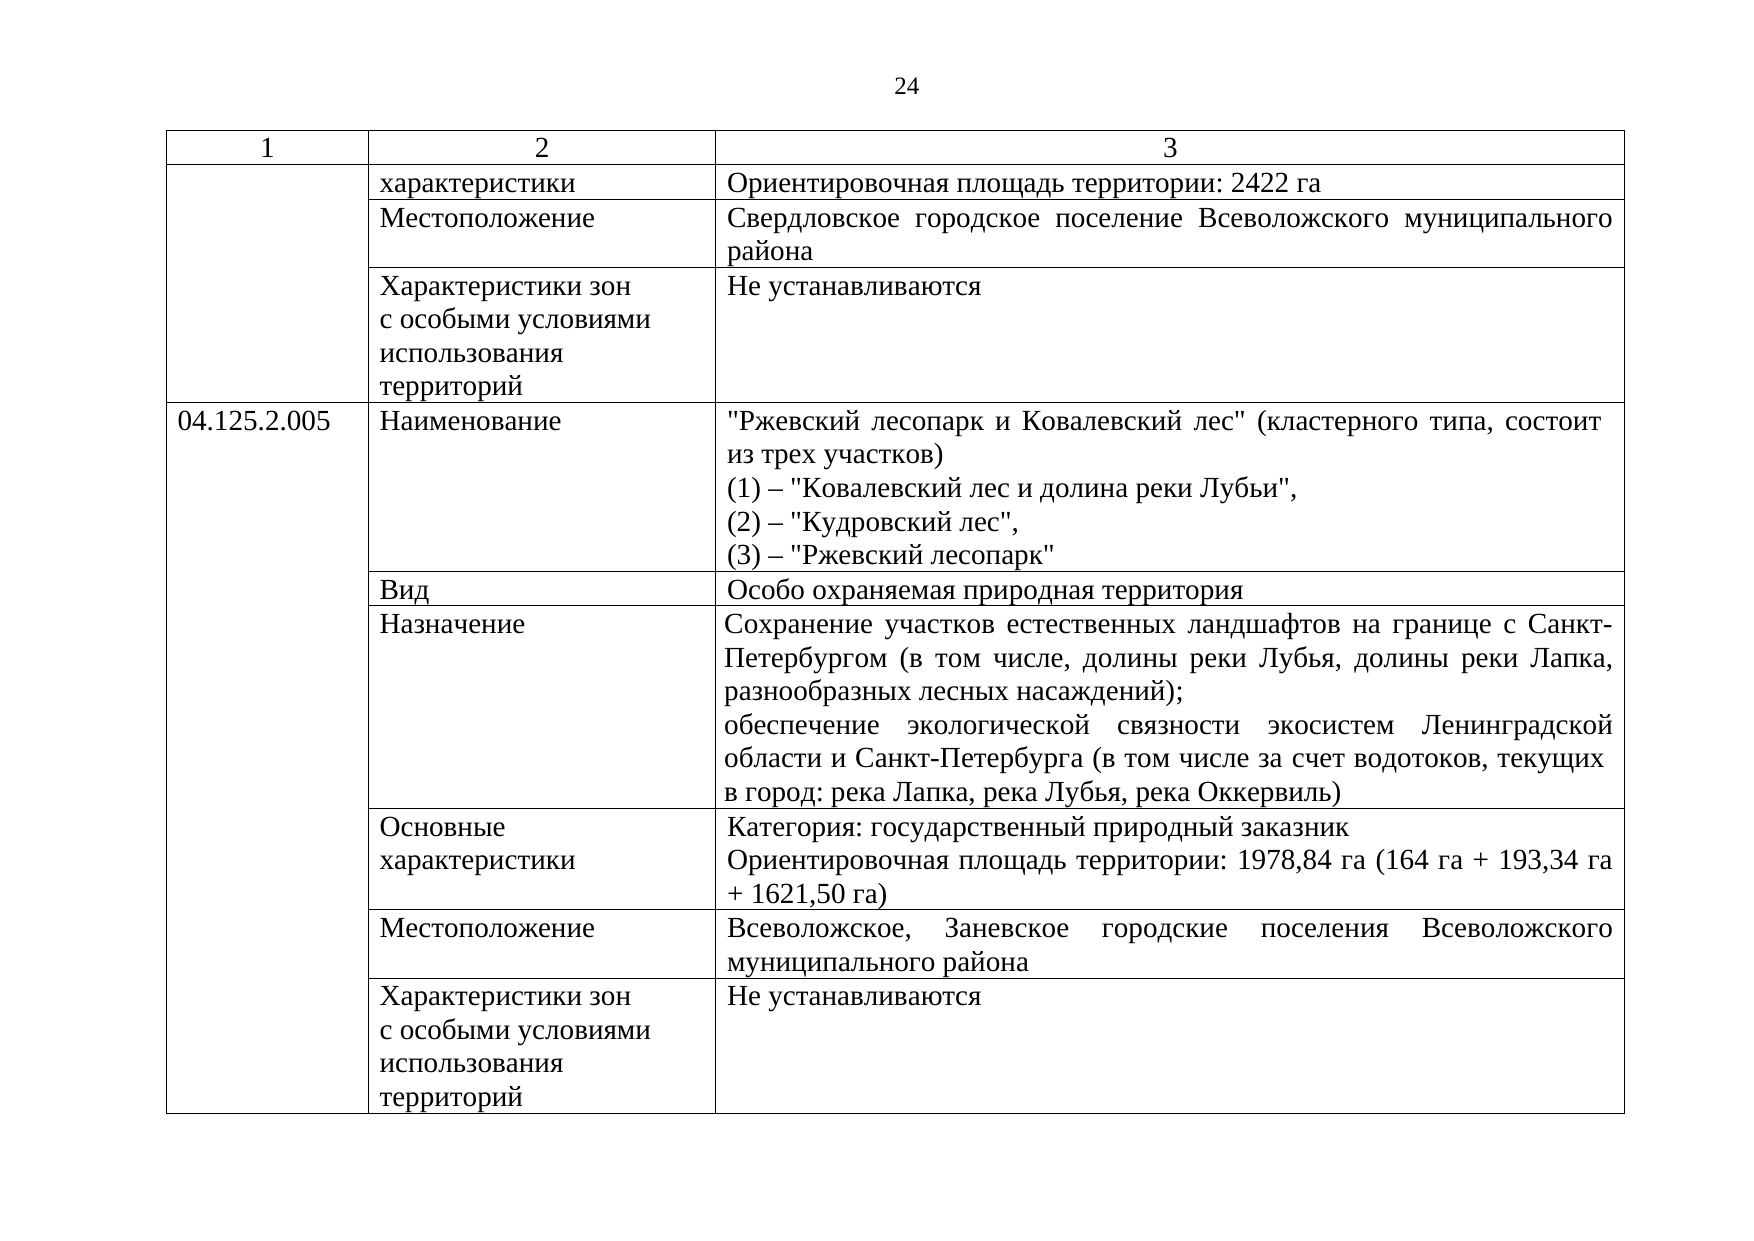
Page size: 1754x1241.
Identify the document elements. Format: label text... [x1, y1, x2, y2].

table_cell Характеристики зон с особыми условиями использования территорий [369, 268, 715, 402]
table_cell Местоположение [369, 200, 715, 267]
table_header 1 [167, 131, 368, 164]
table_cell Сохранение участков естественных ландшафтов на границе с Санкт-Петербургом (в том числе, долины реки Лубья, долины реки Лапка, разнообразных лесных насаждений); обеспечение экологической связности экосистем Ленинградской области и Санкт-Петербурга (в том числе за счет водотоков, текущих в город: река Лапка, река Лубья, река Оккервиль) [716, 606, 1624, 808]
table_cell Всеволожское, Заневское городские поселения Всеволожского муниципального района [716, 910, 1624, 977]
table_cell Вид [369, 572, 715, 605]
table_cell Основные характеристики [369, 165, 715, 199]
table_cell Основные характеристики [369, 809, 715, 909]
table_cell Характеристики зон с особыми условиями использования территорий [369, 979, 715, 1113]
table_cell Свердловское городское поселение Всеволожского муниципального района [716, 200, 1624, 267]
table_cell Назначение [369, 606, 715, 808]
table_cell Наименование [369, 403, 715, 571]
table_cell Не устанавливаются [716, 979, 1624, 1113]
table_cell Не устанавливаются [716, 268, 1624, 402]
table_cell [716, 165, 1624, 199]
table_header 2 [369, 131, 715, 164]
table_header 3 [716, 131, 1624, 164]
table_cell Местоположение [369, 910, 715, 977]
table_cell 04.125.2.005 [167, 403, 368, 1113]
table_cell Категория: государственный природный заказник Ориентировочная площадь территории: 1978,84 га (164 га + 193,34 га + 1621,50 га) [716, 809, 1624, 909]
table_cell "Ржевский лесопарк и Ковалевский лес" (кластерного типа, состоит из трех участков) (1) – "Ковалевский лес и долина реки Лубьи", (2) – "Кудровский лес", (3) – "Ржевский лесопарк" [716, 403, 1624, 571]
table_cell Особо охраняемая природная территория [716, 572, 1624, 605]
